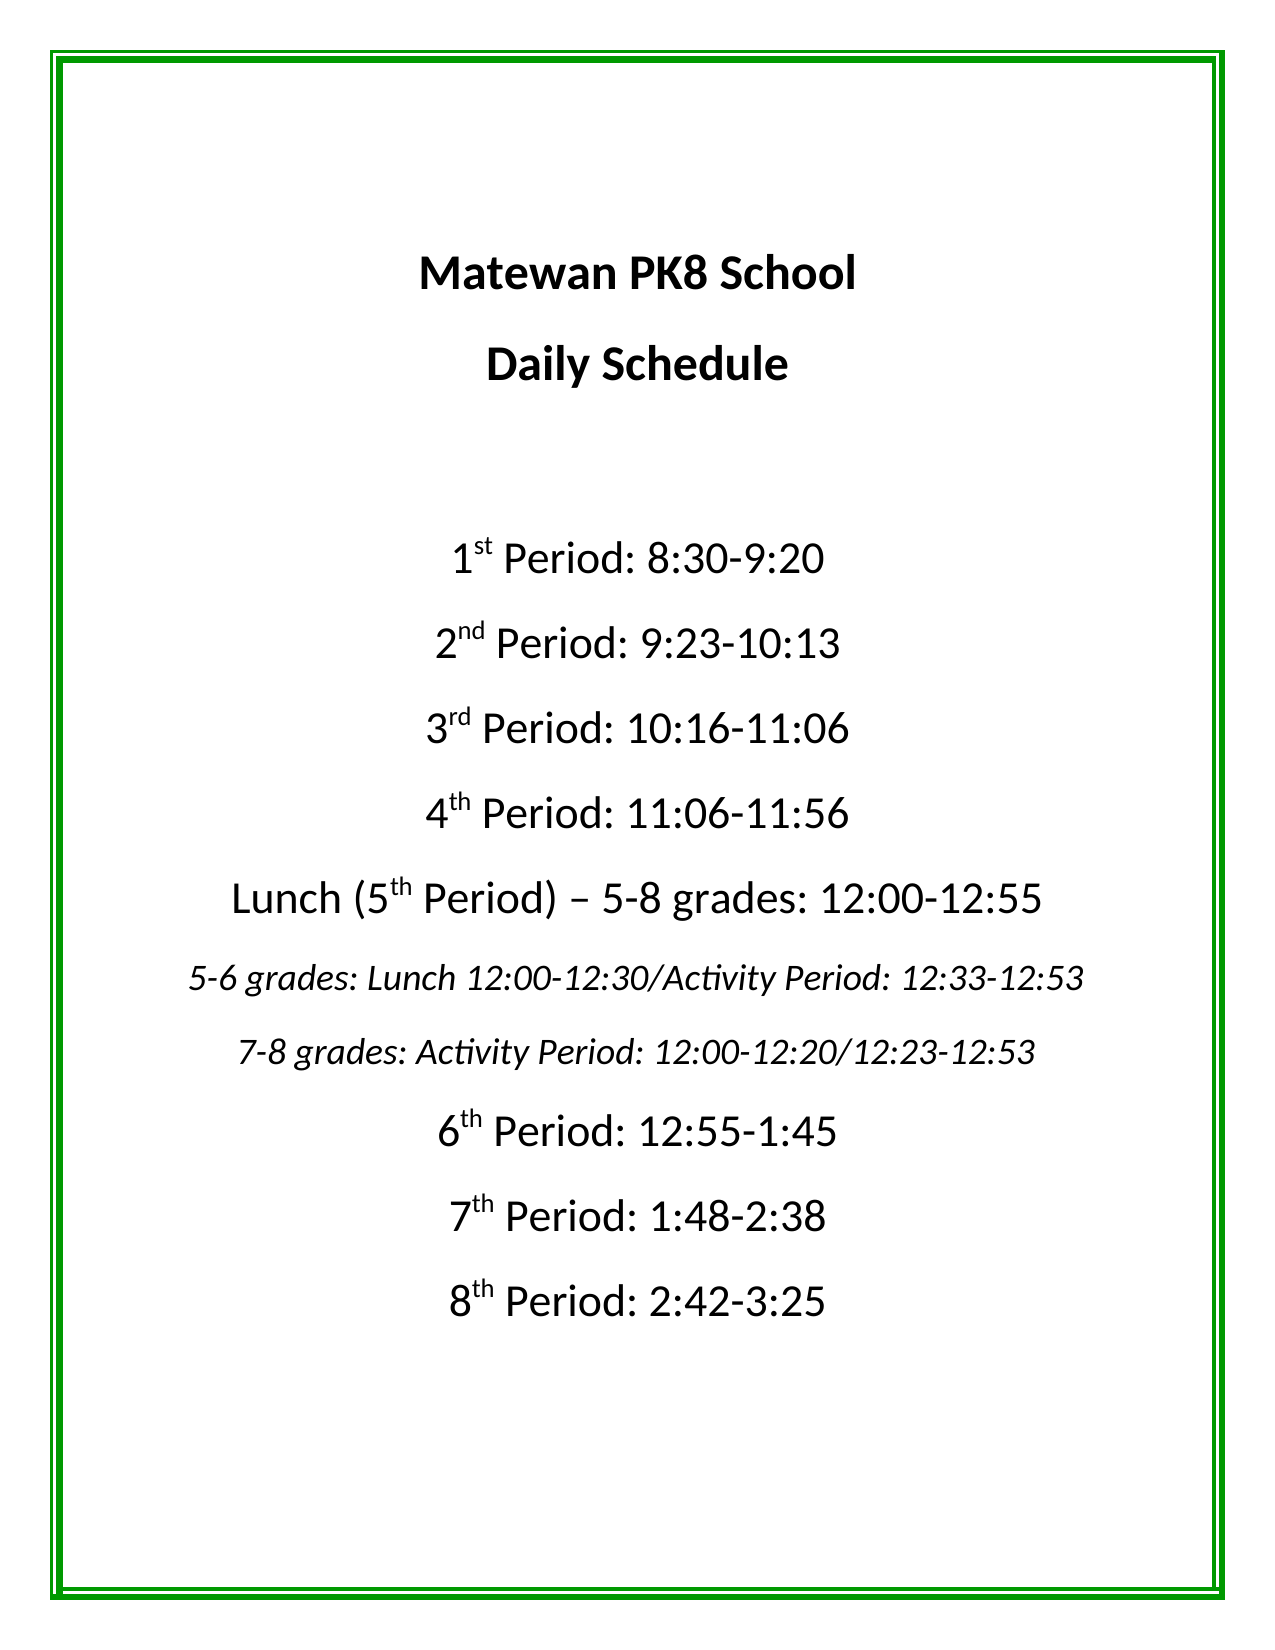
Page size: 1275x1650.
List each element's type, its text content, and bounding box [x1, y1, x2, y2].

text 8th Period: 2:42-3:25 [150, 1272, 1125, 1328]
text 5-6 grades: Lunch 12:00-12:30/Activity Period: 12:33-12:53 [150, 954, 1125, 1000]
text Daily Schedule [150, 332, 1125, 393]
text 1st Period: 8:30-9:20 [150, 529, 1125, 585]
text Matewan PK8 School [150, 241, 1125, 302]
text 6th Period: 12:55-1:45 [150, 1101, 1125, 1157]
text 4th Period: 11:06-11:56 [150, 784, 1125, 840]
text 3rd Period: 10:16-11:06 [150, 699, 1125, 755]
text 2nd Period: 9:23-10:13 [150, 614, 1125, 670]
text Lunch (5th Period) – 5-8 grades: 12:00-12:55 [150, 869, 1125, 925]
text 7-8 grades: Activity Period: 12:00-12:20/12:23-12:53 [150, 1028, 1125, 1074]
text 7th Period: 1:48-2:38 [150, 1187, 1125, 1242]
